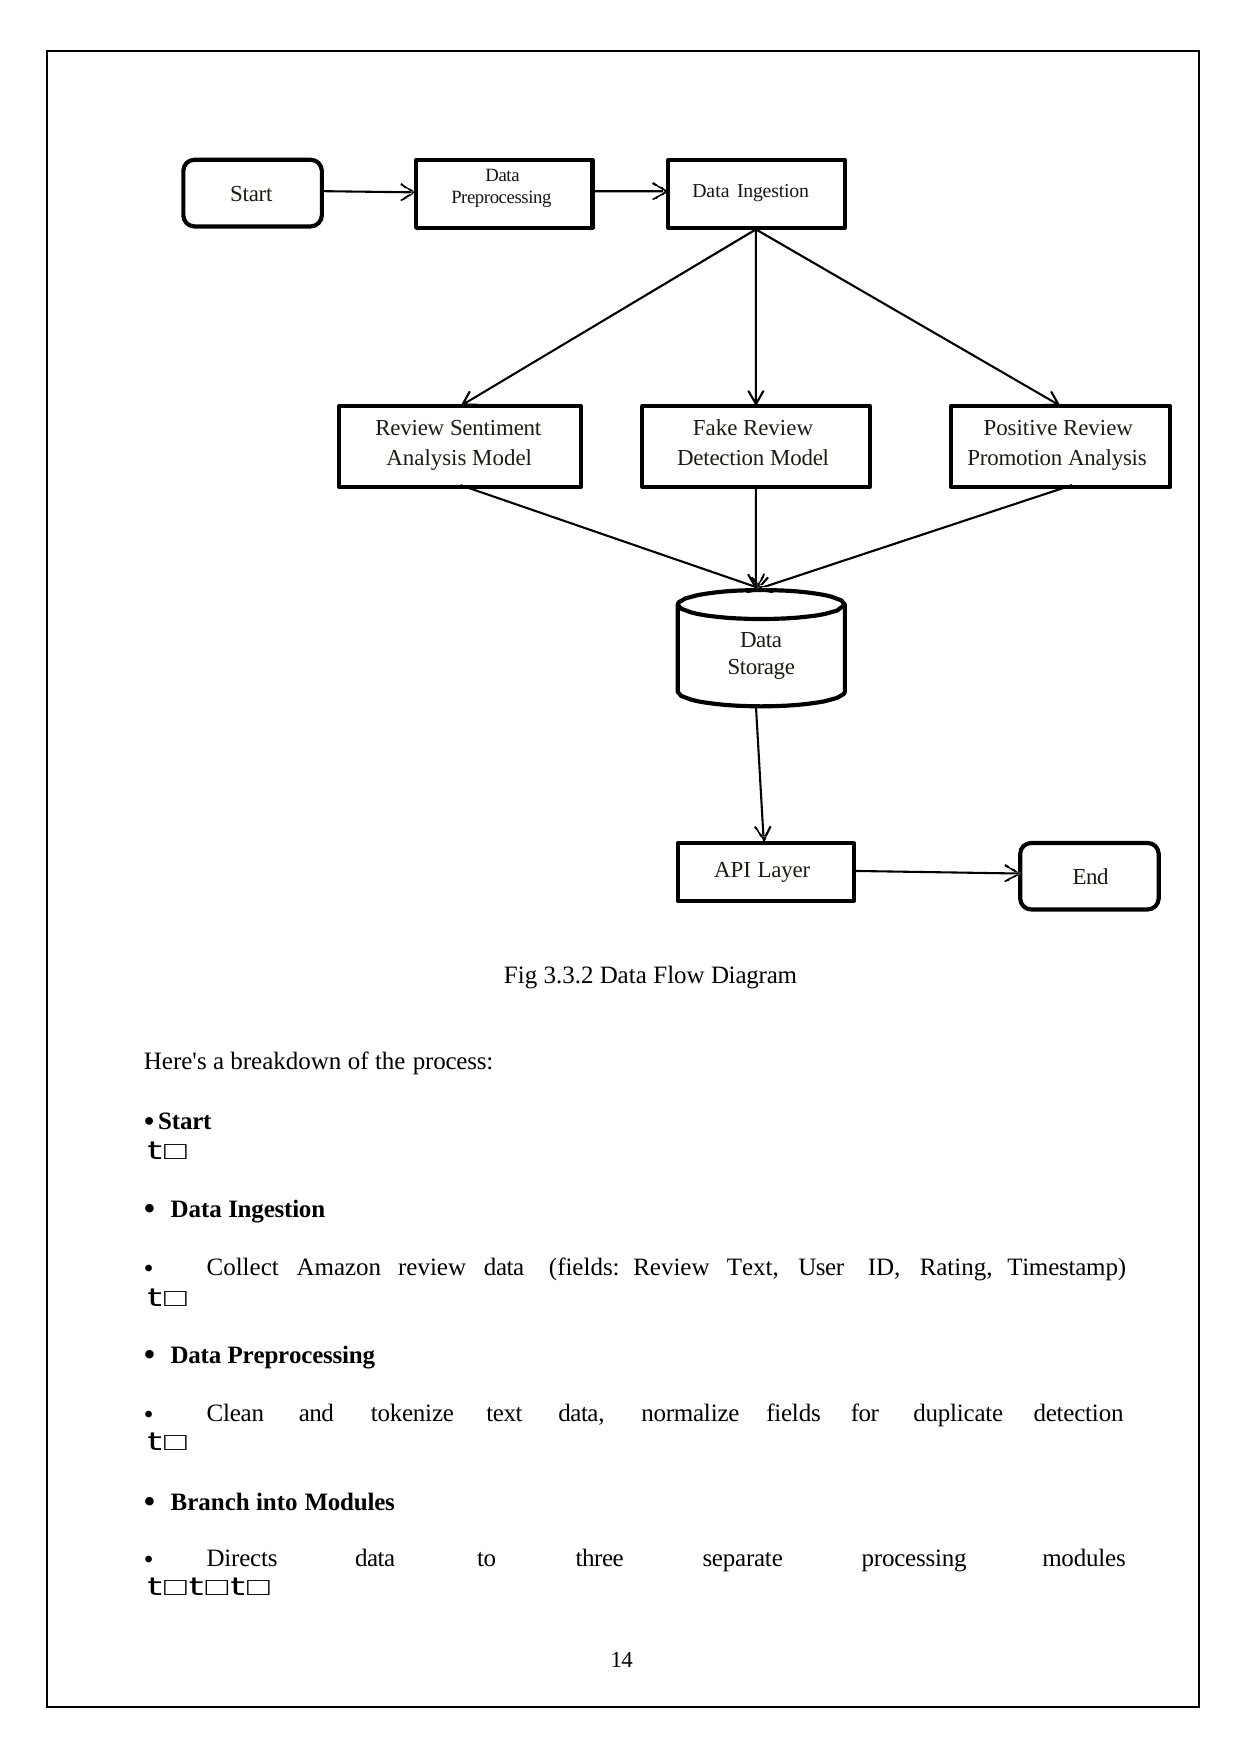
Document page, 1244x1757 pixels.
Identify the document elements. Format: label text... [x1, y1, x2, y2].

list Directs data to three separate processing modules [145, 1543, 1198, 1572]
list Collect Amazon review data (fields: Review Text, User ID, Rating, Timestamp) [145, 1252, 1198, 1281]
picture [756, 573, 769, 590]
subtitle Data Ingestion [145, 1194, 1198, 1223]
subtitle Start [145, 1106, 1198, 1135]
text 𝗍□ [145, 1281, 1198, 1311]
picture [652, 182, 666, 200]
subtitle Data Preprocessing [145, 1340, 1198, 1369]
text Here's a breakdown of the process: [144, 1046, 1198, 1075]
picture [400, 183, 414, 191]
text 𝗍□ [145, 1135, 1198, 1165]
text 𝗍□ [145, 1427, 1198, 1456]
text Fig 3.3.2 Data Flow Diagram [101, 960, 1198, 989]
subtitle Branch into Modules [145, 1487, 1198, 1515]
text 𝗍□𝗍□𝗍□ [145, 1572, 1198, 1601]
picture [400, 193, 414, 201]
list Clean and tokenize text data, normalize fields for duplicate detection [145, 1398, 1198, 1427]
picture [754, 826, 767, 841]
picture [1004, 864, 1021, 882]
